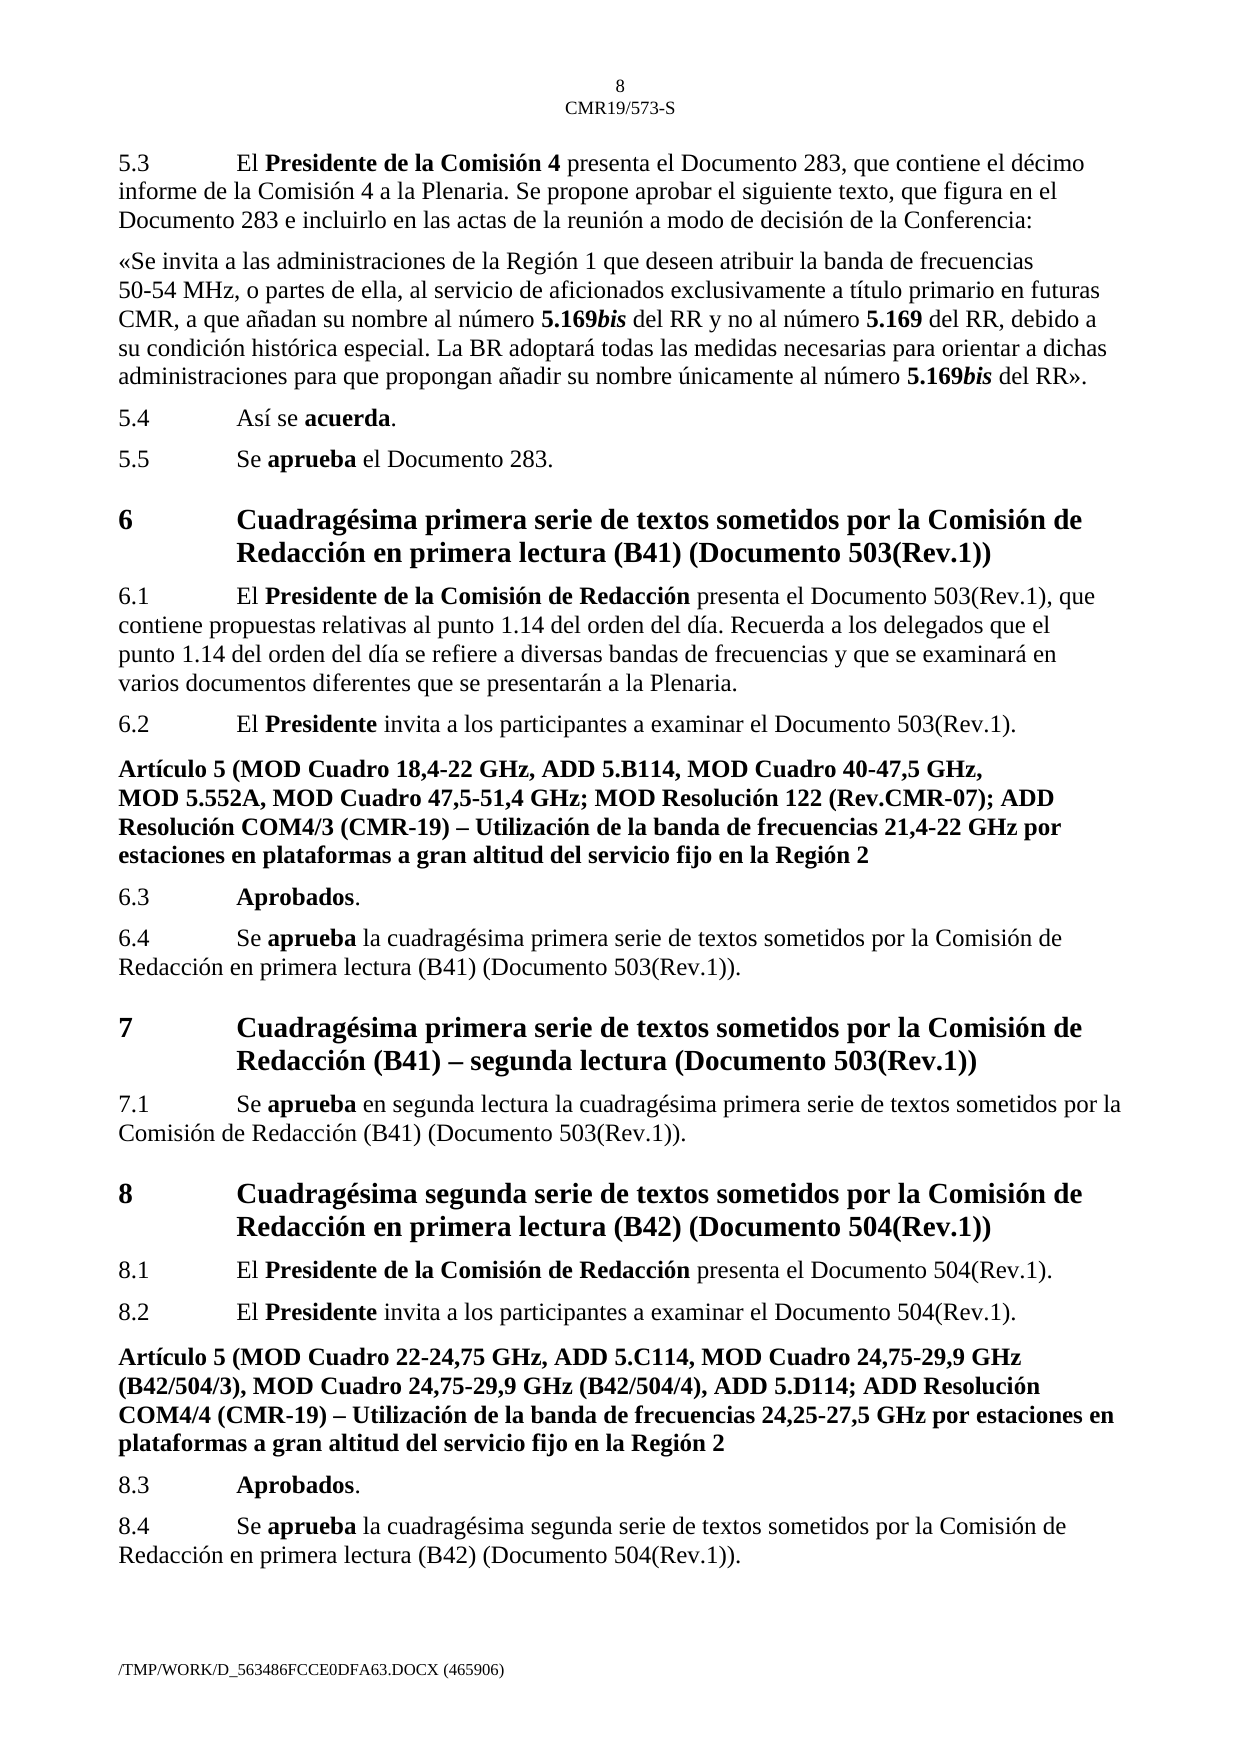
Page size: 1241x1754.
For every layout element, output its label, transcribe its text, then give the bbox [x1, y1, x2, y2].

text 8.4 Se aprueba la cuadragésima segunda serie de textos sometidos por la Comisión de Redacción en primera lectura (B42) (Documento 504(Rev.1)). [118, 1511, 1122, 1568]
text 8.1 El Presidente de la Comisión de Redacción presenta el Documento 504(Rev.1). [118, 1256, 1122, 1284]
text 6.4 Se aprueba la cuadragésima primera serie de textos sometidos por la Comisión de Redacción en primera lectura (B41) (Documento 503(Rev.1)). [118, 923, 1122, 981]
text 5.3 El Presidente de la Comisión 4 presenta el Documento 283, que contiene el décimo informe de la Comisión 4 a la Plenaria. Se propone aprobar el siguiente texto, que figura en el Documento 283 e incluirlo en las actas de la reunión a modo de decisión de la Conferencia: [118, 148, 1122, 234]
subtitle 6 Cuadragésima primera serie de textos sometidos por la Comisión de Redacción en primera lectura (B41) (Documento 503(Rev.1)) [118, 502, 1122, 569]
text 5.4 Así se acuerda. [118, 403, 1122, 431]
text 6.2 El Presidente invita a los participantes a examinar el Documento 503(Rev.1). [118, 709, 1122, 738]
text 6.1 El Presidente de la Comisión de Redacción presenta el Documento 503(Rev.1), que contiene propuestas relativas al punto 1.14 del orden del día. Recuerda a los delegados que el punto 1.14 del orden del día se refiere a diversas bandas de frecuencias y que se examinará en varios documentos diferentes que se presentarán a la Plenaria. [118, 581, 1122, 696]
text 7.1 Se aprueba en segunda lectura la cuadragésima primera serie de textos sometidos por la Comisión de Redacción (B41) (Documento 503(Rev.1)). [118, 1089, 1122, 1147]
subtitle 7 Cuadragésima primera serie de textos sometidos por la Comisión de Redacción (B41) – segunda lectura (Documento 503(Rev.1)) [118, 1010, 1122, 1077]
text 8.2 El Presidente invita a los participantes a examinar el Documento 504(Rev.1). [118, 1297, 1122, 1326]
text «Se invita a las administraciones de la Región 1 que deseen atribuir la banda de frecuencias 50-54 MHz, o partes de ella, al servicio de aficionados exclusivamente a título primario en futuras CMR, a que añadan su nombre al número 5.169bis del RR y no al número 5.169 del RR, debido a su condición histórica especial. La BR adoptará todas las medidas necesarias para orientar a dichas administraciones para que propongan añadir su nombre únicamente al número 5.169bis del RR». [118, 246, 1122, 390]
text 5.5 Se aprueba el Documento 283. [118, 444, 1122, 473]
subtitle 8 Cuadragésima segunda serie de textos sometidos por la Comisión de Redacción en primera lectura (B42) (Documento 504(Rev.1)) [118, 1176, 1122, 1243]
text 8.3 Aprobados. [118, 1470, 1122, 1498]
text 6.3 Aprobados. [118, 882, 1122, 911]
subtitle Artículo 5 (MOD Cuadro 22-24,75 GHz, ADD 5.C114, MOD Cuadro 24,75-29,9 GHz (B42/504/3), MOD Cuadro 24,75-29,9 GHz (B42/504/4), ADD 5.D114; ADD Resolución COM4/4 (CMR-19) – Utilización de la banda de frecuencias 24,25-27,5 GHz por estaciones en plataformas a gran altitud del servicio fijo en la Región 2 [118, 1342, 1122, 1457]
subtitle Artículo 5 (MOD Cuadro 18,4-22 GHz, ADD 5.B114, MOD Cuadro 40-47,5 GHz, MOD 5.552A, MOD Cuadro 47,5-51,4 GHz; MOD Resolución 122 (Rev.CMR-07); ADD Resolución COM4/3 (CMR-19) – Utilización de la banda de frecuencias 21,4-22 GHz por estaciones en plataformas a gran altitud del servicio fijo en la Región 2 [118, 754, 1122, 869]
